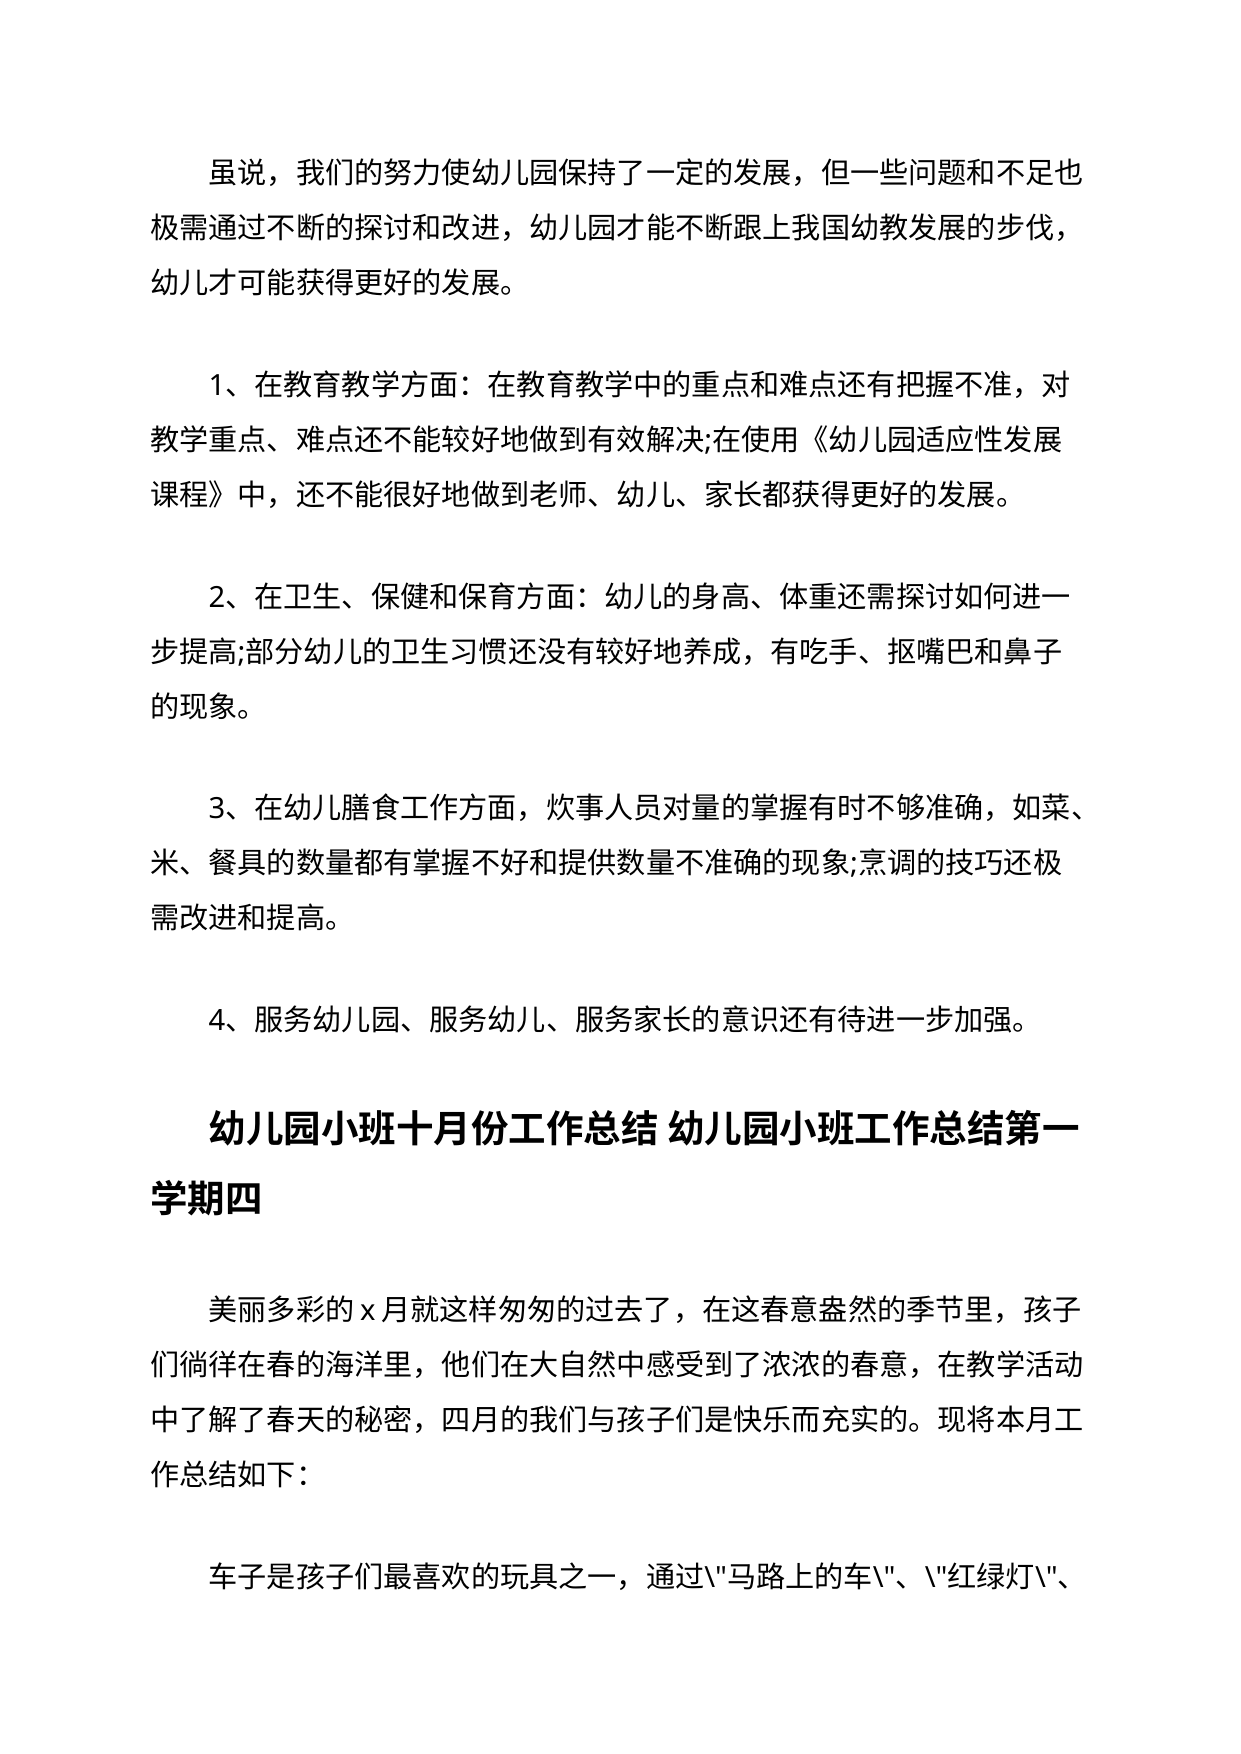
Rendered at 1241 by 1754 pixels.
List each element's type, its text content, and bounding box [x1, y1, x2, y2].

text 4、服务幼儿园、服务幼儿、服务家长的意识还有待进一步加强。 [150, 997, 1090, 1039]
text 3、在幼儿膳食工作方面，炊事人员对量的掌握有时不够准确，如菜、米、餐具的数量都有掌握不好和提供数量不准确的现象;烹调的技巧还极需改进和提高。 [150, 785, 1090, 937]
text 1、在教育教学方面：在教育教学中的重点和难点还有把握不准，对教学重点、难点还不能较好地做到有效解决;在使用《幼儿园适应性发展课程》中，还不能很好地做到老师、幼儿、家长都获得更好的发展。 [150, 362, 1090, 514]
text 幼儿园小班十月份工作总结 幼儿园小班工作总结第一学期四 [150, 1099, 1090, 1224]
text 2、在卫生、保健和保育方面：幼儿的身高、体重还需探讨如何进一步提高;部分幼儿的卫生习惯还没有较好地养成，有吃手、抠嘴巴和鼻子的现象。 [150, 573, 1090, 726]
text 美丽多彩的x月就这样匆匆的过去了，在这春意盎然的季节里，孩子们徜徉在春的海洋里，他们在大自然中感受到了浓浓的春意，在教学活动中了解了春天的秘密，四月的我们与孩子们是快乐而充实的。现将本月工作总结如下： [150, 1287, 1090, 1494]
text 虽说，我们的努力使幼儿园保持了一定的发展，但一些问题和不足也极需通过不断的探讨和改进，幼儿园才能不断跟上我国幼教发展的步伐，幼儿才可能获得更好的发展。 [150, 150, 1090, 302]
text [150, 1553, 1090, 1596]
